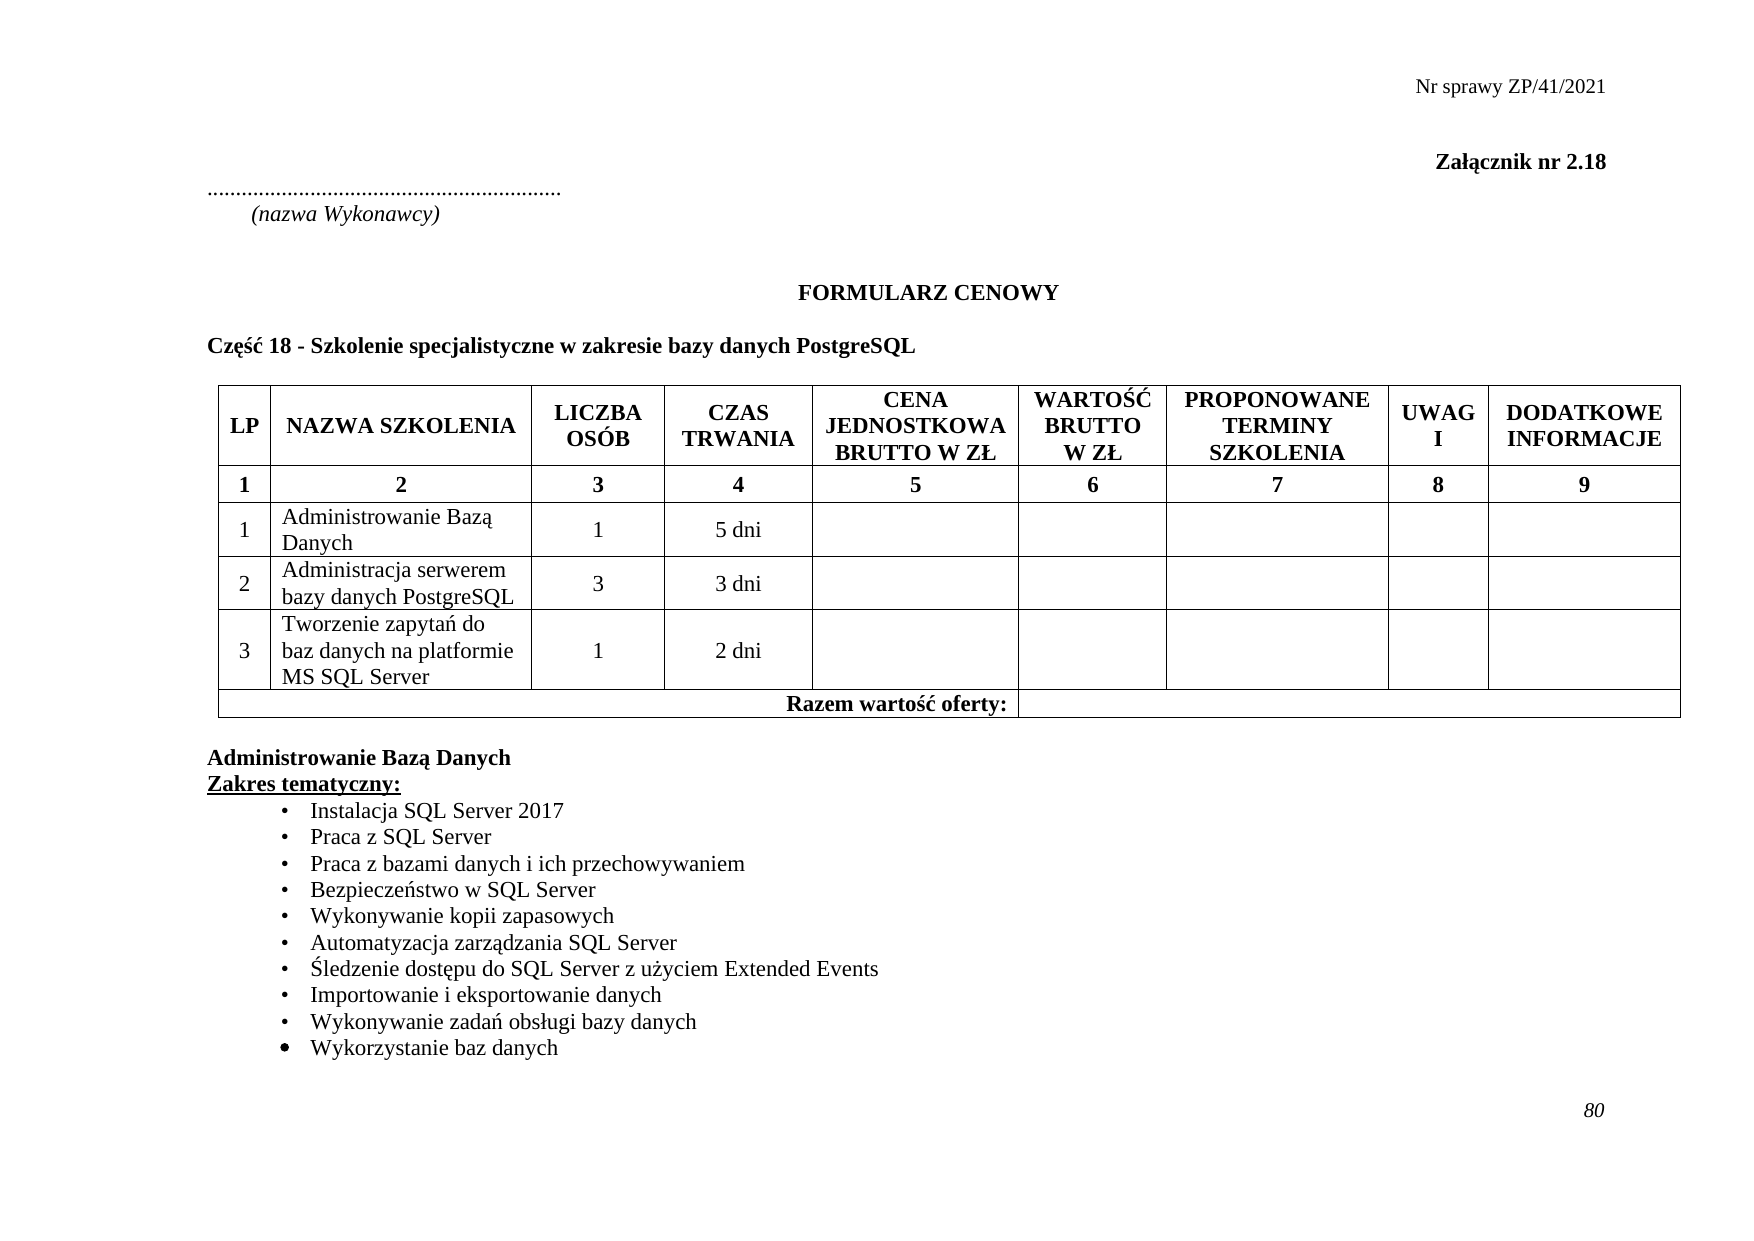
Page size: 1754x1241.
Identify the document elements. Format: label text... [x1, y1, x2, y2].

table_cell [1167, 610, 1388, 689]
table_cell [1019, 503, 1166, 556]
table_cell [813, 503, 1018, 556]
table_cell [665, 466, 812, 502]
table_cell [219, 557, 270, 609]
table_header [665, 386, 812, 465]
text Zakres tematyczny: [207, 771, 1606, 797]
text (nazwa Wykonawcy) [207, 200, 1606, 227]
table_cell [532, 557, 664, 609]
list Praca z SQL Server [281, 823, 1606, 849]
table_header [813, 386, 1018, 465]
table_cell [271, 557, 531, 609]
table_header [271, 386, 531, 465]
list Śledzenie dostępu do SQL Server z użyciem Extended Events [281, 955, 1606, 981]
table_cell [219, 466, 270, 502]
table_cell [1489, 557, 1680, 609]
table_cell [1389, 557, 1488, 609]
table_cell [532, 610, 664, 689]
list Wykorzystanie baz danych [281, 1034, 1606, 1060]
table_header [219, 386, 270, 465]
list Praca z bazami danych i ich przechowywaniem [281, 849, 1606, 876]
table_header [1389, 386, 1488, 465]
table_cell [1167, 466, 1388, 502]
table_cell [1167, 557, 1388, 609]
text FORMULARZ CENOWY [251, 279, 1606, 306]
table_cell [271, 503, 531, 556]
list Instalacja SQL Server 2017 [281, 797, 1606, 823]
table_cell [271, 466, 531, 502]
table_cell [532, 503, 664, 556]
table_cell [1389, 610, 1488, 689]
list Automatyzacja zarządzania SQL Server [281, 929, 1606, 955]
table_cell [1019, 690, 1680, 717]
list Wykonywanie kopii zapasowych [281, 902, 1606, 929]
list Bezpieczeństwo w SQL Server [281, 876, 1606, 902]
text Administrowanie Bazą Danych [207, 744, 1606, 771]
list Importowanie i eksportowanie danych [281, 981, 1606, 1008]
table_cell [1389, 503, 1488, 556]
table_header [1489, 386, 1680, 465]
text Część 18 - Szkolenie specjalistyczne w zakresie bazy danych PostgreSQL [207, 332, 1606, 358]
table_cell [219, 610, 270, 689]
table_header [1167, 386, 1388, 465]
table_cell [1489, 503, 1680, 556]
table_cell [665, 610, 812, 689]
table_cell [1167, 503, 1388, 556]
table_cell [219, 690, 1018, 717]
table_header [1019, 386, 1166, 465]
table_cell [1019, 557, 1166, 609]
list Wykonywanie zadań obsługi bazy danych [281, 1008, 1606, 1034]
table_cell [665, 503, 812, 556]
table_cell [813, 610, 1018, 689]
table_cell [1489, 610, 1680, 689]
text Załącznik nr 2.18 [207, 148, 1606, 174]
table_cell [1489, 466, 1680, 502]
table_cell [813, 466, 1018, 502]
text .............................................................. [207, 174, 1606, 200]
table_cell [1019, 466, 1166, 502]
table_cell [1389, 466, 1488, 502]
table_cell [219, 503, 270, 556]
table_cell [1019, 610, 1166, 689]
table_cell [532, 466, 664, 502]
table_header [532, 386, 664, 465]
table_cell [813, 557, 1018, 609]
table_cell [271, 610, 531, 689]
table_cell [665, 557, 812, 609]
